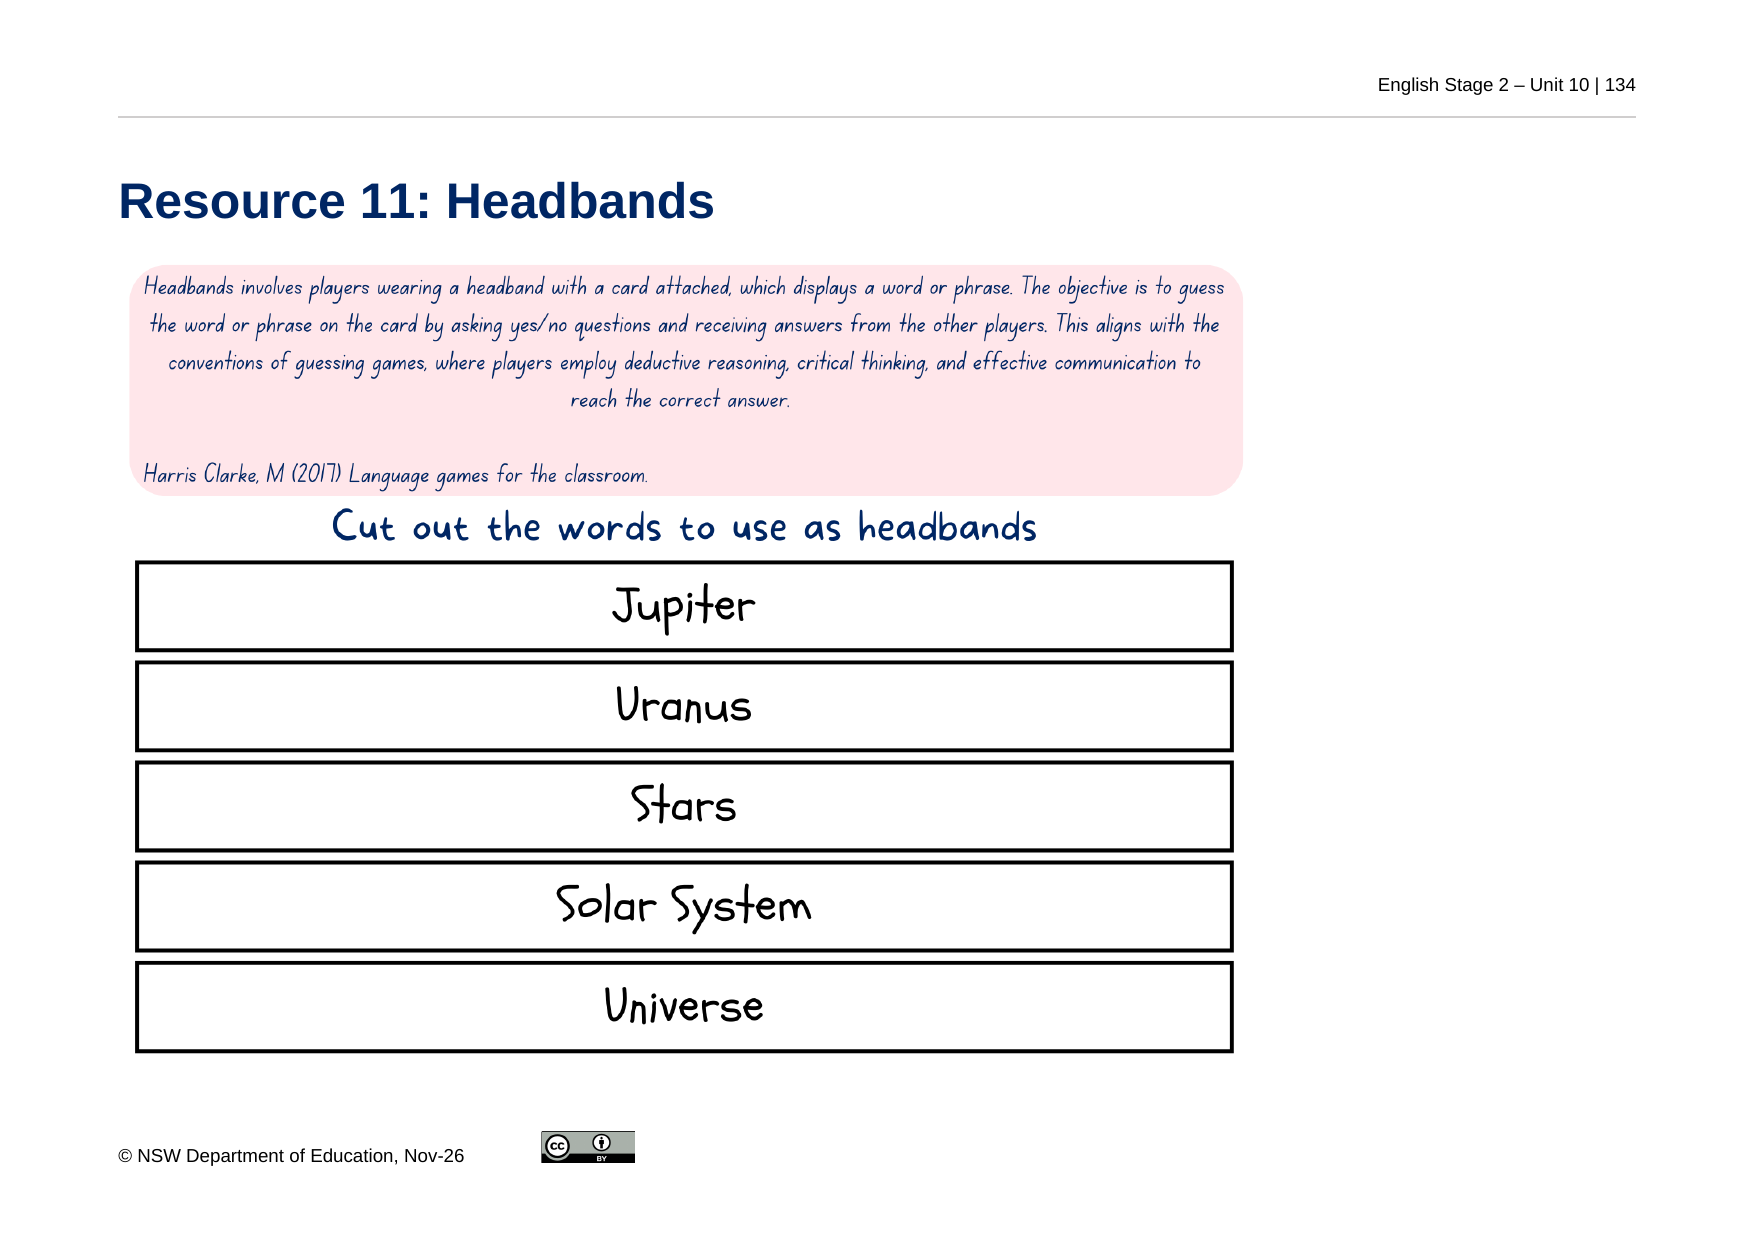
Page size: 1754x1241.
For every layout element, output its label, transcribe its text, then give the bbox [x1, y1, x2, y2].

picture [118, 257, 1254, 1061]
picture [541, 1131, 635, 1163]
subtitle Resource 11: Headbands [118, 172, 1636, 229]
